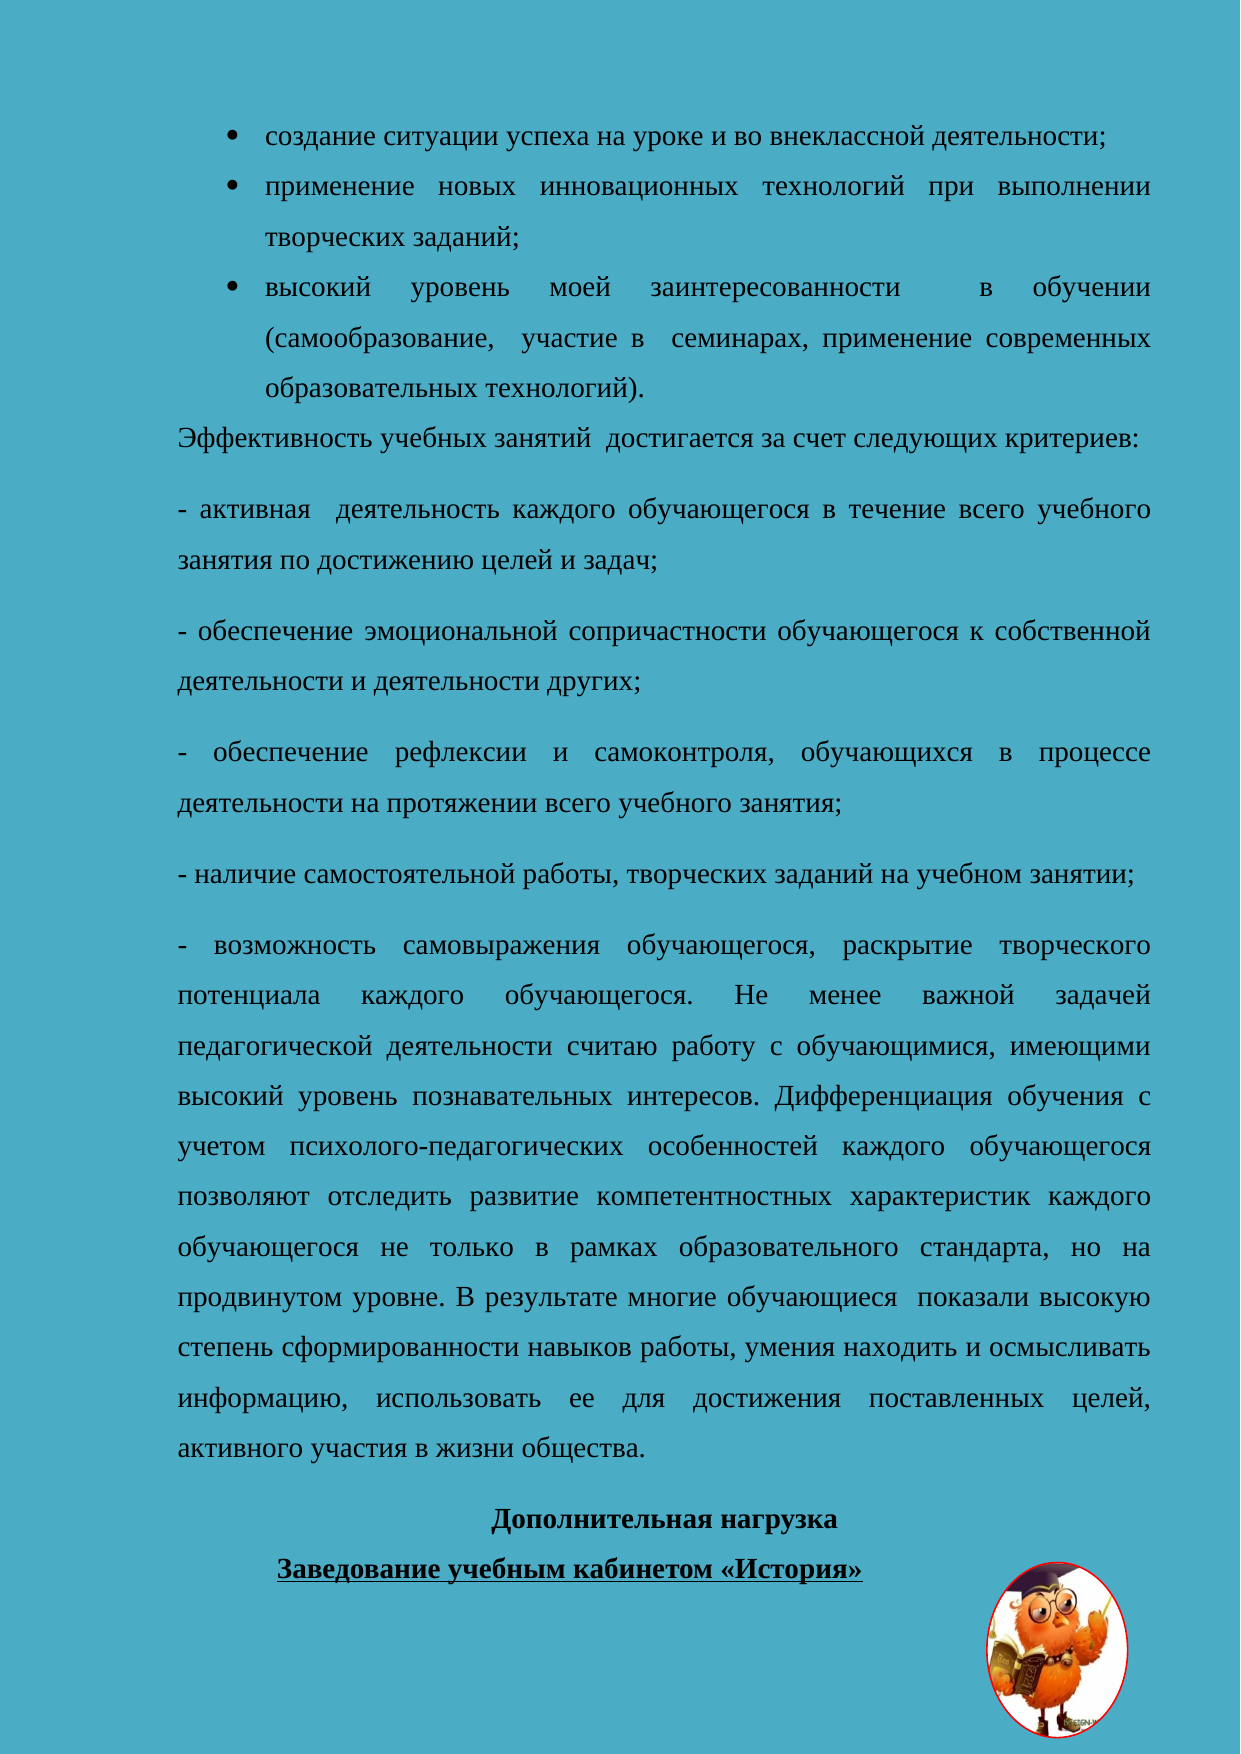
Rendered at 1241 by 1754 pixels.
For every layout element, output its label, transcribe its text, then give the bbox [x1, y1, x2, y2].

list применение новых инновационных технологий при выполнении творческих заданий; [227, 168, 1152, 252]
text Заведование учебным кабинетом «История» [177, 1552, 1152, 1585]
text Дополнительная нагрузка [177, 1501, 1152, 1535]
text - обеспечение рефлексии и самоконтроля, обучающихся в процессе деятельности на протяжении всего учебного занятия; [177, 734, 1152, 818]
text - обеспечение эмоциональной сопричастности обучающегося к собственной деятельности и деятельности других; [177, 613, 1152, 697]
picture [988, 1585, 1126, 1736]
list создание ситуации успеха на уроке и во внеклассной деятельности; [227, 118, 1152, 152]
text - активная деятельность каждого обучающегося в течение всего учебного занятия по достижению целей и задач; [177, 491, 1152, 575]
list высокий уровень моей заинтересованности в обучении (самообразование, участие в семинарах, применение современных образовательных технологий). [227, 269, 1152, 403]
text Эффективность учебных занятий достигается за счет следующих критериев: [177, 420, 1152, 454]
text - возможность самовыражения обучающегося, раскрытие творческого потенциала каждого обучающегося. Не менее важной задачей педагогической деятельности считаю работу с обучающимися, имеющими высокий уровень познавательных интересов. Дифференциация обучения с учетом психолого-педагогических особенностей каждого обучающегося позволяют отследить развитие компетентностных характеристик каждого обучающегося не только в рамках образовательного стандарта, но на продвинутом уровне. В результате многие обучающиеся показали высокую степень сформированности навыков работы, умения находить и осмысливать информацию, использовать ее для достижения поставленных целей, активного участия в жизни общества. [177, 927, 1152, 1464]
text - наличие самостоятельной работы, творческих заданий на учебном занятии; [177, 856, 1152, 889]
